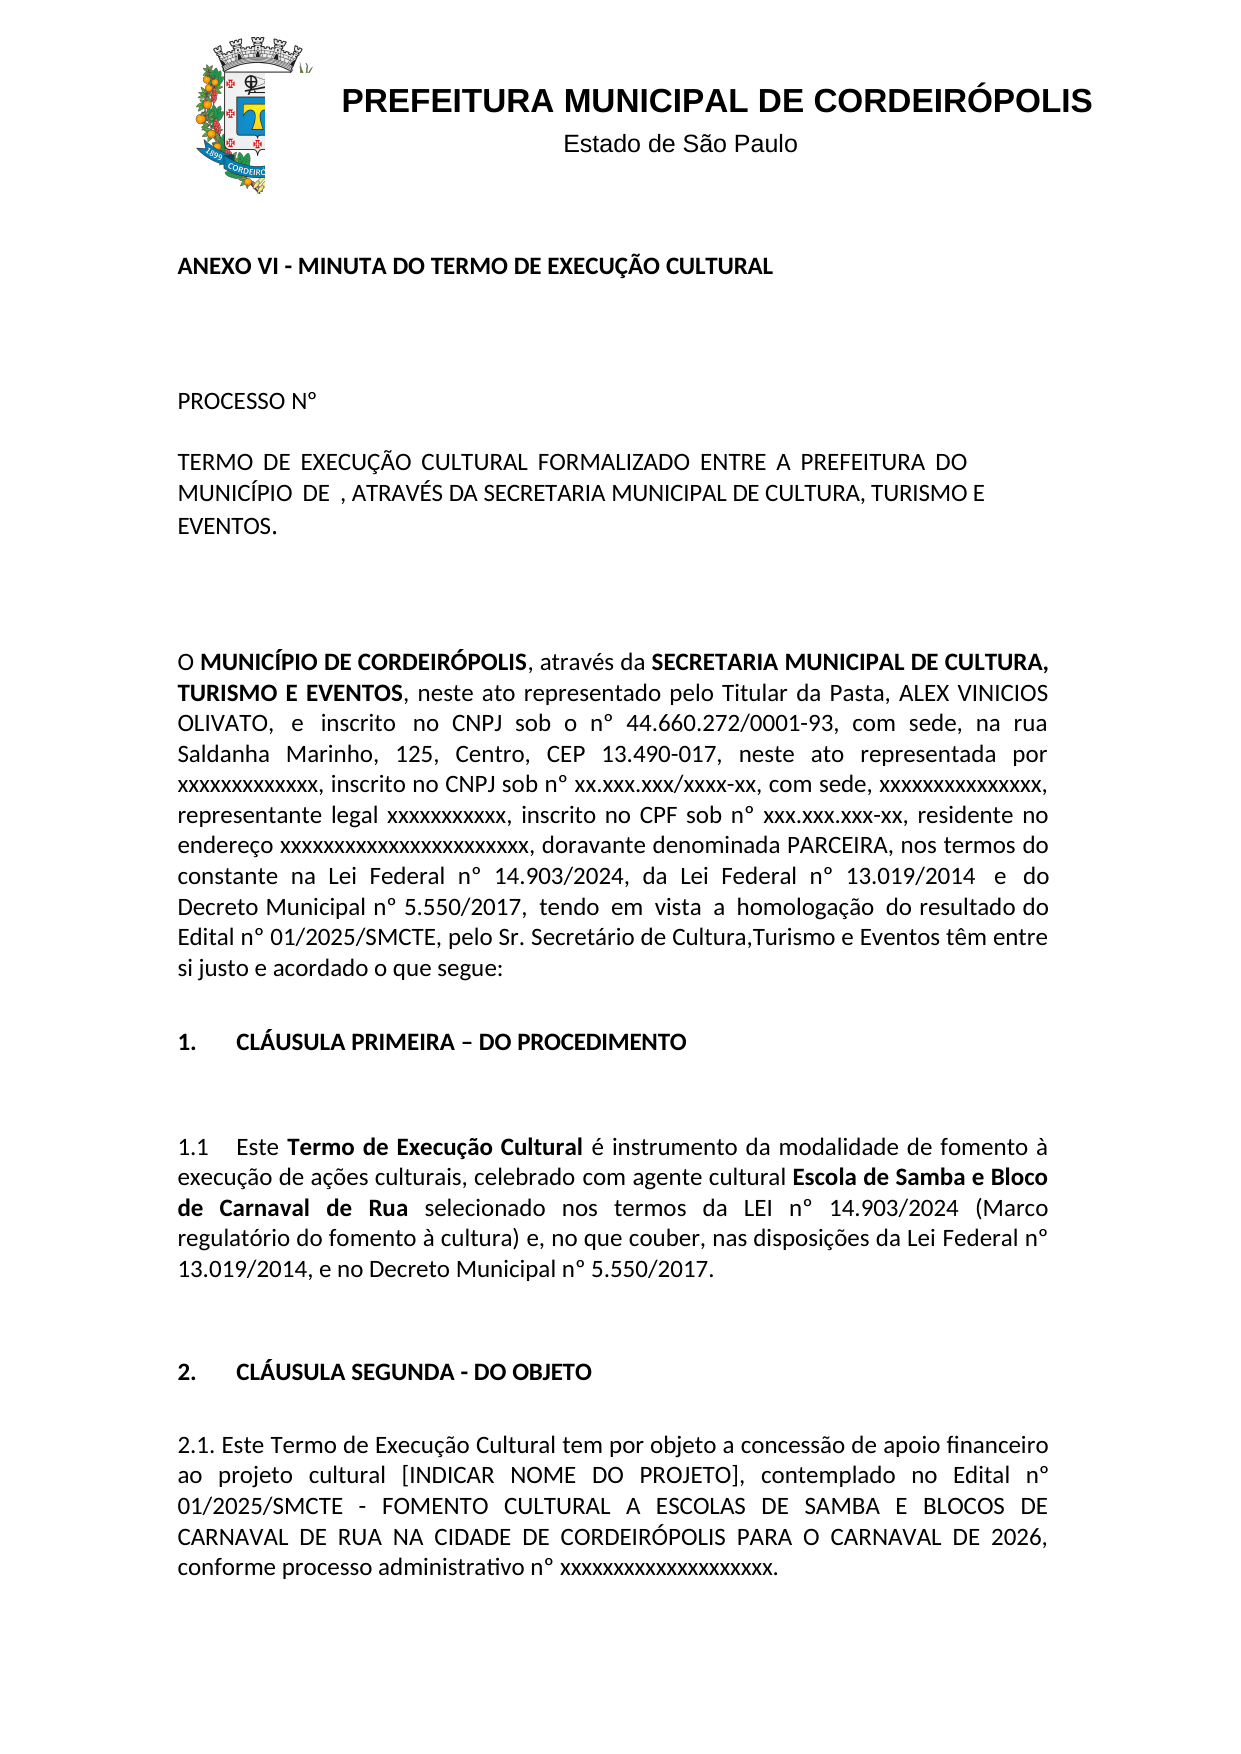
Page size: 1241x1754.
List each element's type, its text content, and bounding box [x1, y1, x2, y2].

list CLÁUSULA PRIMEIRA – DO PROCEDIMENTO [177, 1026, 1063, 1056]
text 2.1. Este Termo de Execução Cultural tem por objeto a concessão de apoio financeiro ao projeto cultural [INDICAR NOME DO PROJETO], contemplado no Edital nº 01/2025/SMCTE - FOMENTO CULTURAL A ESCOLAS DE SAMBA E BLOCOS DE CARNAVAL DE RUA NA CIDADE DE CORDEIRÓPOLIS PARA O CARNAVAL DE 2026, conforme processo administrativo nº xxxxxxxxxxxxxxxxxxxx. [177, 1429, 1049, 1582]
list Este Termo de Execução Cultural é instrumento da modalidade de fomento à execução de ações culturais, celebrado com agente cultural Escola de Samba e Bloco de Carnaval de Rua selecionado nos termos da LEI nº 14.903/2024 (Marco regulatório do fomento à cultura) e, no que couber, nas disposições da Lei Federal nº 13.019/2014, e no Decreto Municipal nº 5.550/2017. [177, 1131, 1049, 1283]
text PROCESSO Nº [177, 385, 1063, 416]
subtitle ANEXO VI - MINUTA DO TERMO DE EXECUÇÃO CULTURAL [177, 250, 1063, 280]
picture [177, 37, 351, 199]
list CLÁUSULA SEGUNDA - DO OBJETO [177, 1356, 1063, 1387]
text O MUNICÍPIO DE CORDEIRÓPOLIS, através da SECRETARIA MUNICIPAL DE CULTURA, TURISMO E EVENTOS, neste ato representado pelo Titular da Pasta, ALEX VINICIOS OLIVATO, e inscrito no CNPJ sob o nº 44.660.272/0001-93, com sede, na rua Saldanha Marinho, 125, Centro, CEP 13.490-017, neste ato representada por xxxxxxxxxxxxx, inscrito no CNPJ sob nº xx.xxx.xxx/xxxx-xx, com sede, xxxxxxxxxxxxxxx, representante legal xxxxxxxxxxx, inscrito no CPF sob nº xxx.xxx.xxx-xx, residente no endereço xxxxxxxxxxxxxxxxxxxxxxx, doravante denominada PARCEIRA, nos termos do constante na Lei Federal nº 14.903/2024, da Lei Federal nº 13.019/2014 e do Decreto Municipal nº 5.550/2017, tendo em vista a homologação do resultado do Edital nº 01/2025/SMCTE, pelo Sr. Secretário de Cultura,Turismo e Eventos têm entre si justo e acordado o que segue: [177, 646, 1049, 982]
text TERMO DE EXECUÇÃO CULTURAL FORMALIZADO ENTRE A PREFEITURA DO MUNICÍPIO DE , ATRAVÉS DA SECRETARIA MUNICIPAL DE CULTURA, TURISMO E EVENTOS. [177, 446, 1049, 542]
